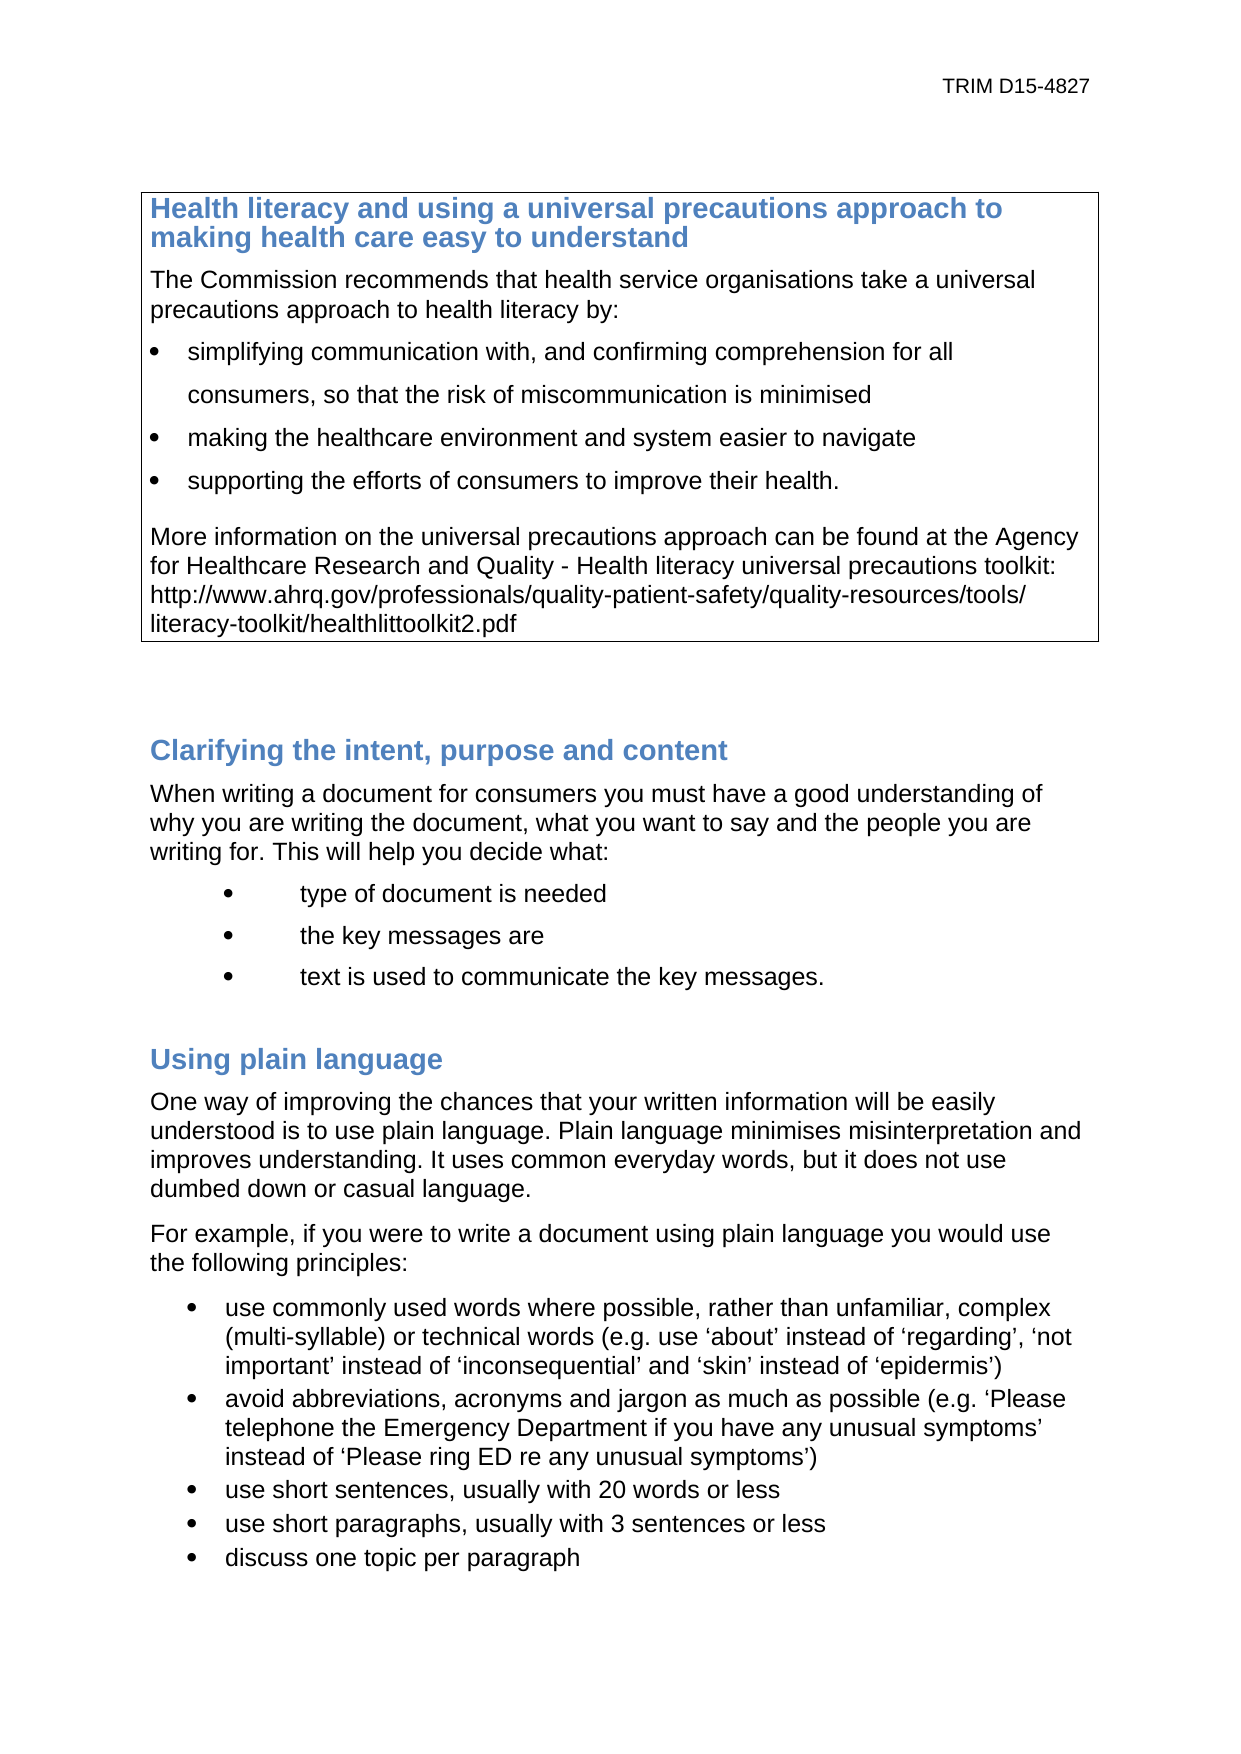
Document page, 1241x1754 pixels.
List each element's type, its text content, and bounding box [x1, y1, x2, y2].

text Using plain language [150, 1046, 1090, 1075]
list supporting the efforts of consumers to improve their health. [142, 463, 1098, 495]
text The Commission recommends that health service organisations take a universal precautions approach to health literacy by: [142, 262, 1098, 324]
list simplifying communication with, and confirming comprehension for all consumers, so that the risk of miscommunication is minimised [142, 333, 1098, 408]
text When writing a document for consumers you must have a good understanding of why you are writing the document, what you want to say and the people you are writing for. This will help you decide what: [150, 779, 1090, 867]
list use short paragraphs, usually with 3 sentences or less [187, 1509, 1090, 1538]
list use short sentences, usually with 20 words or less [187, 1476, 1090, 1504]
text One way of improving the chances that your written information will be easily understood is to use plain language. Plain language minimises misinterpretation and improves understanding. It uses common everyday words, but it does not use dumbed down or casual language. [150, 1087, 1090, 1202]
list the key messages are [224, 921, 1090, 950]
list discuss one topic per paragraph [187, 1543, 1090, 1572]
list use commonly used words where possible, rather than unfamiliar, complex (multi-syllable) or technical words (e.g. use ‘about’ instead of ‘regarding’, ‘not important’ instead of ‘inconsequential’ and ‘skin’ instead of ‘epidermis’) [187, 1293, 1090, 1379]
list making the healthcare environment and system easier to navigate [142, 420, 1098, 452]
text More information on the universal precautions approach can be found at the Agency for Healthcare Research and Quality - Health literacy universal precautions toolkit: http://www.ahrq.gov/professionals/quality-patient-safety/quality-resources/tools/literacy-toolkit/healthlittoolkit2.pdf [142, 519, 1098, 641]
text Health literacy and using a universal precautions approach to making health care easy to understand [142, 193, 1098, 253]
text For example, if you were to write a document using plain language you would use the following principles: [150, 1219, 1090, 1277]
list text is used to communicate the key messages. [224, 962, 1090, 992]
text Clarifying the intent, purpose and content [150, 737, 1090, 767]
list avoid abbreviations, acronyms and jargon as much as possible (e.g. ‘Please telephone the Emergency Department if you have any unusual symptoms’ instead of ‘Please ring ED re any unusual symptoms’) [187, 1384, 1090, 1471]
list type of document is needed [224, 879, 1090, 908]
